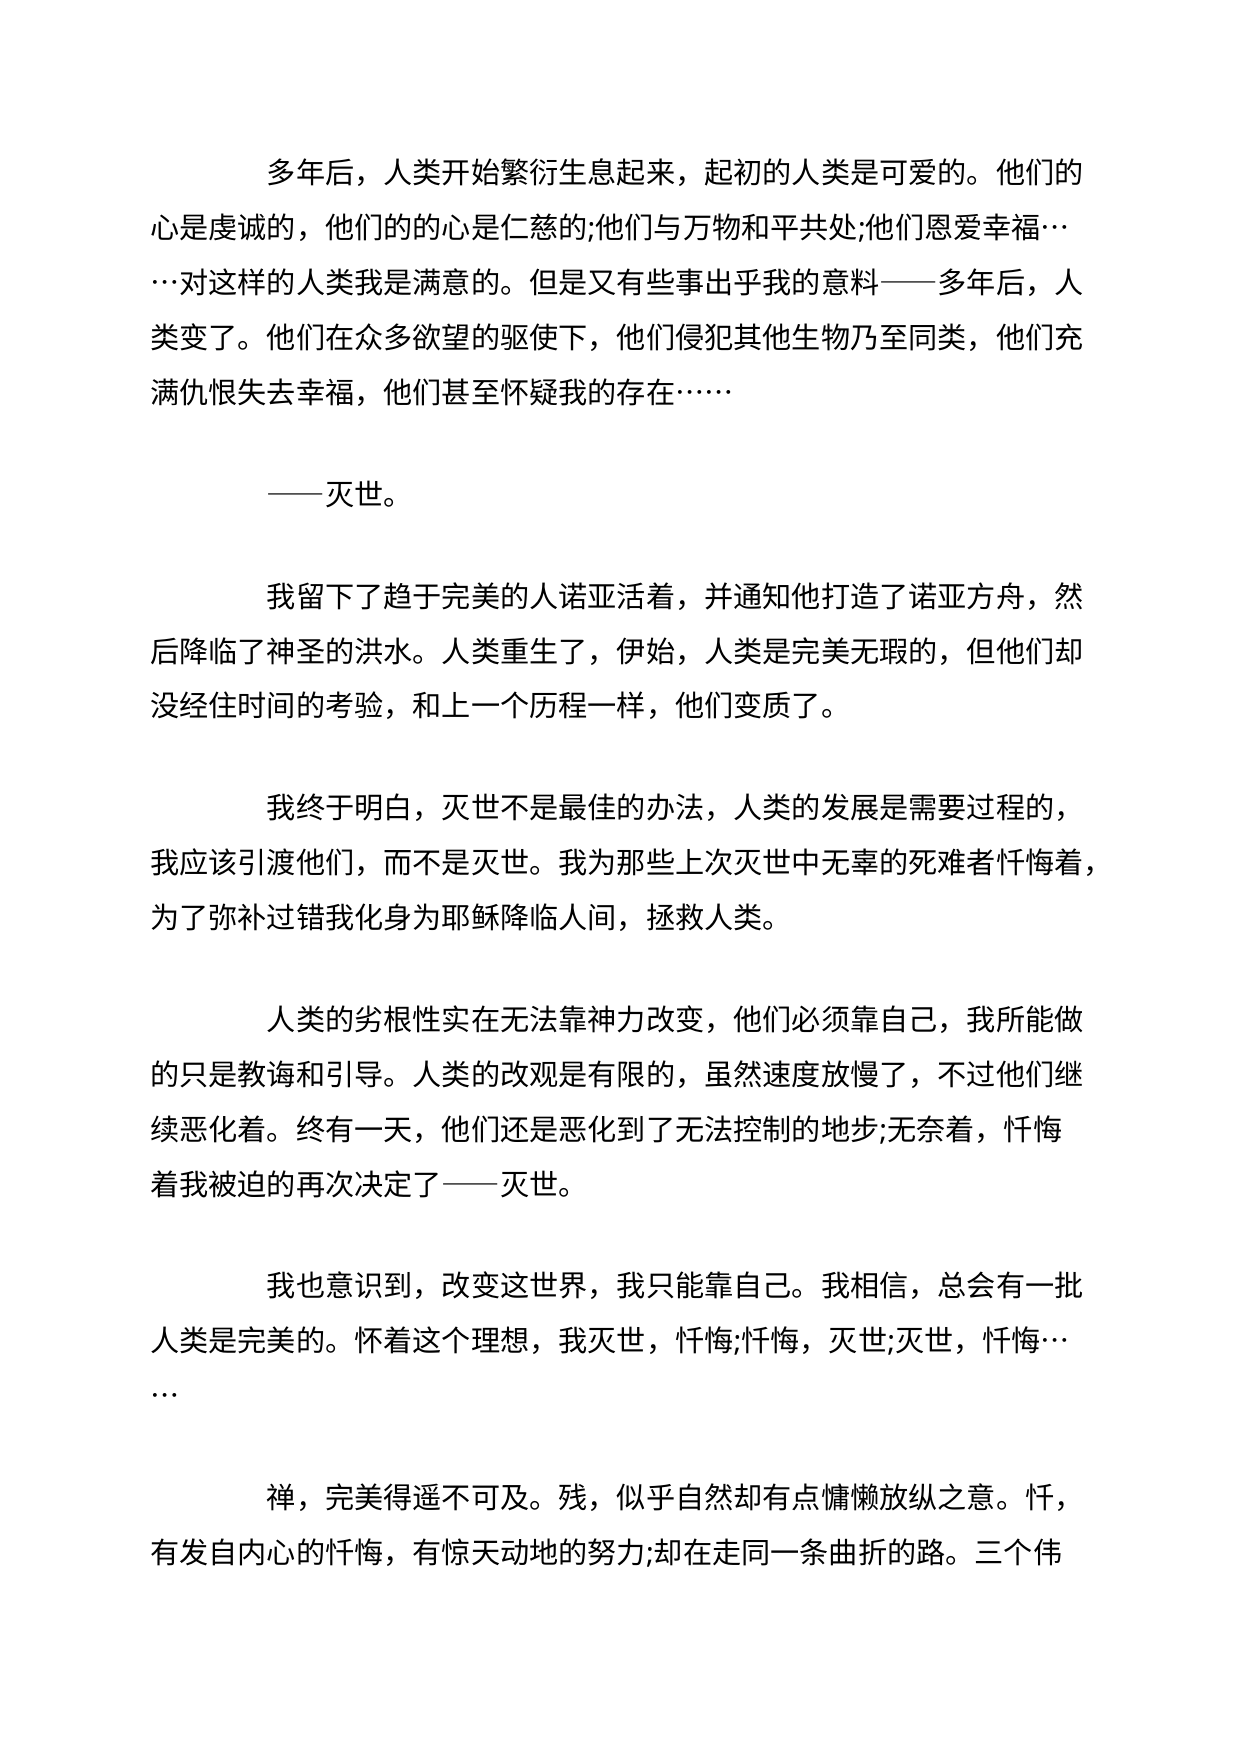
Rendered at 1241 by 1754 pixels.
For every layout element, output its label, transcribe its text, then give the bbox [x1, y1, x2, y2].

text 我也意识到，改变这世界，我只能靠自己。我相信，总会有一批人类是完美的。怀着这个理想，我灭世，忏悔;忏悔，灭世;灭世，忏悔…… [150, 1263, 1090, 1415]
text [150, 1474, 1090, 1572]
text 人类的劣根性实在无法靠神力改变，他们必须靠自己，我所能做的只是教诲和引导。人类的改观是有限的，虽然速度放慢了，不过他们继续恶化着。终有一天，他们还是恶化到了无法控制的地步;无奈着，忏悔着我被迫的再次决定了——灭世。 [150, 996, 1090, 1203]
text ——灭世。 [150, 471, 1090, 514]
text 多年后，人类开始繁衍生息起来，起初的人类是可爱的。他们的心是虔诚的，他们的的心是仁慈的;他们与万物和平共处;他们恩爱幸福……对这样的人类我是满意的。但是又有些事出乎我的意料――多年后，人类变了。他们在众多欲望的驱使下，他们侵犯其他生物乃至同类，他们充满仇恨失去幸福，他们甚至怀疑我的存在…… [150, 150, 1090, 412]
text 我留下了趋于完美的人诺亚活着，并通知他打造了诺亚方舟，然后降临了神圣的洪水。人类重生了，伊始，人类是完美无瑕的，但他们却没经住时间的考验，和上一个历程一样，他们变质了。 [150, 573, 1090, 725]
text 我终于明白，灭世不是最佳的办法，人类的发展是需要过程的，我应该引渡他们，而不是灭世。我为那些上次灭世中无辜的死难者忏悔着，为了弥补过错我化身为耶稣降临人间，拯救人类。 [150, 785, 1090, 937]
